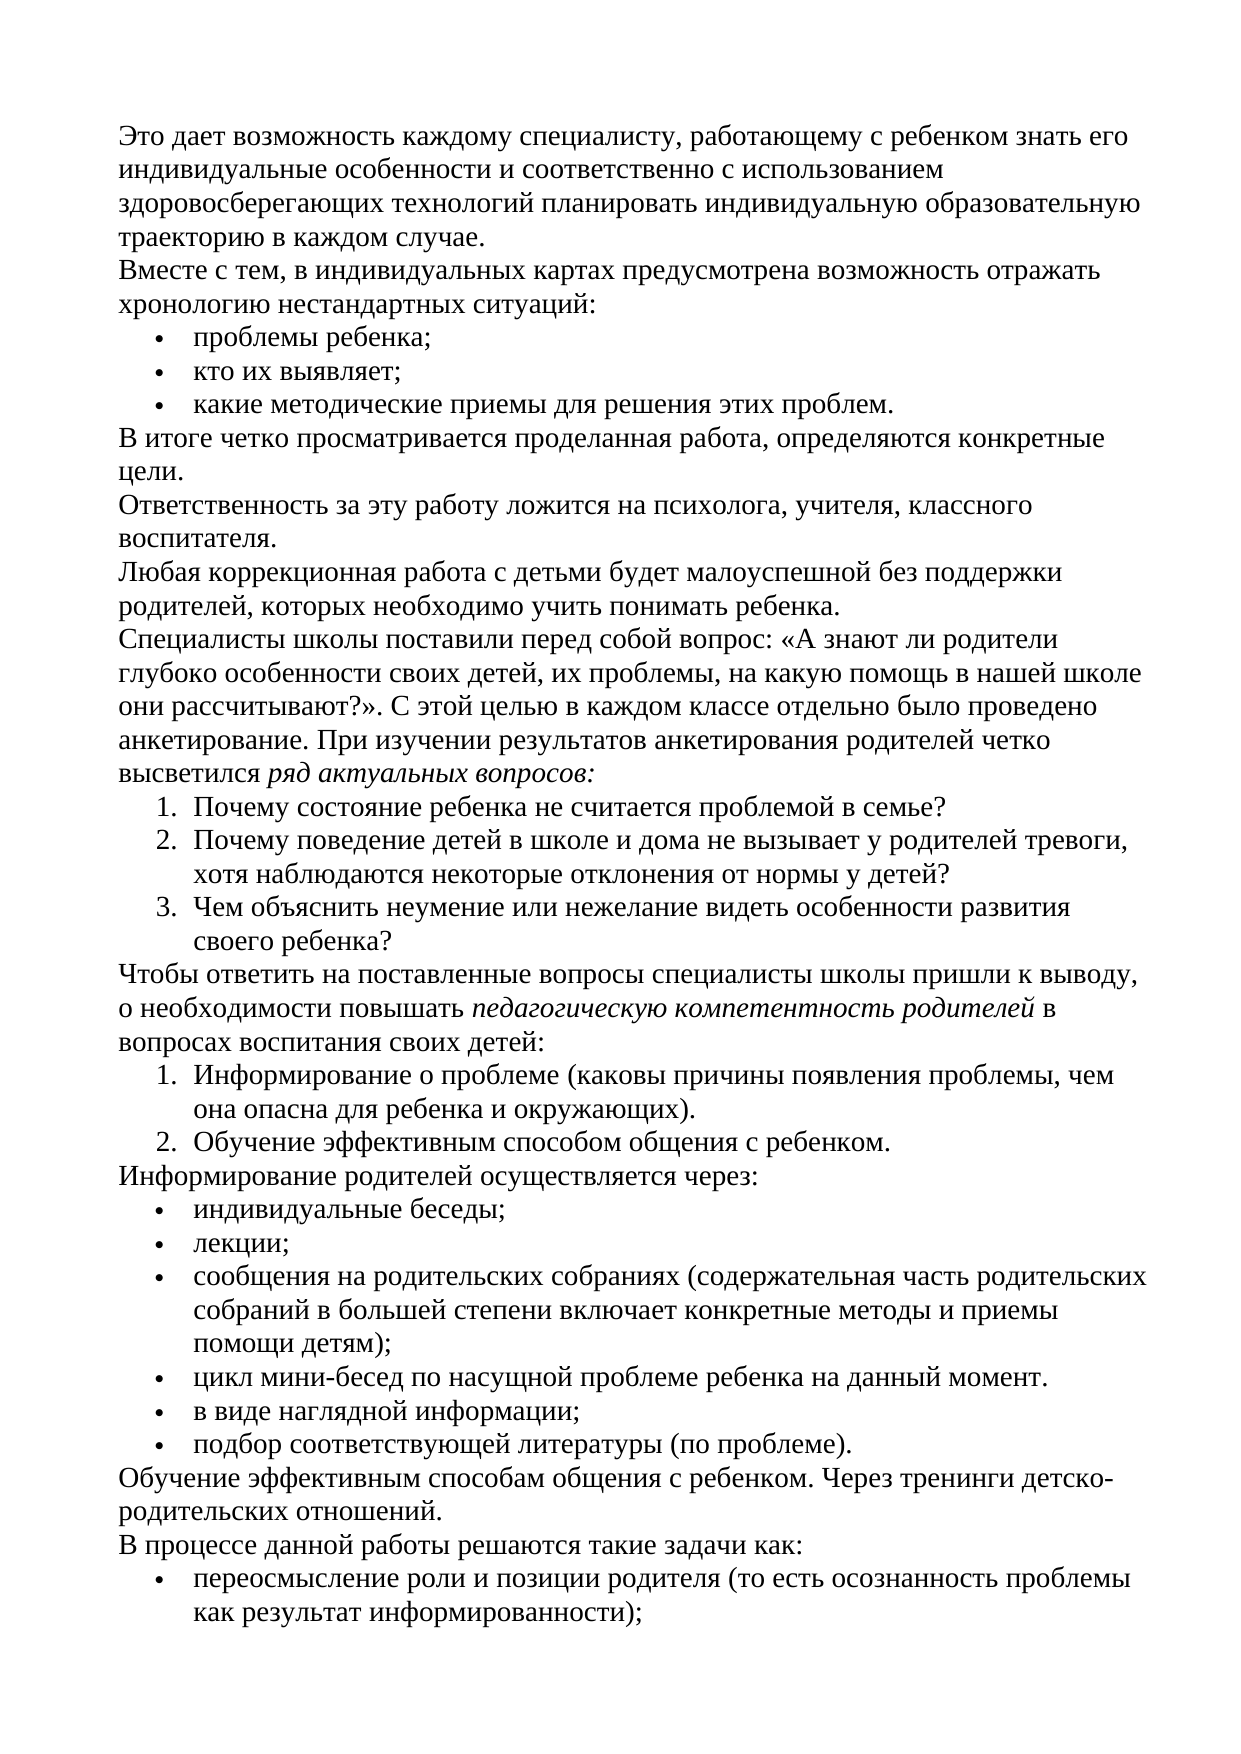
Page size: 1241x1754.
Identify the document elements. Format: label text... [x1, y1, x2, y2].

text Специалисты школы поставили перед собой вопрос: «А знают ли родители глубоко особенности своих детей, их проблемы, на какую помощь в нашей школе они рассчитывают?». С этой целью в каждом классе отдельно было проведено анкетирование. При изучении результатов анкетирования родителей четко высветился ряд актуальных вопросов: [118, 621, 1152, 789]
list сообщения на родительских собраниях (содержательная часть родительских собраний в большей степени включает конкретные методы и приемы помощи детям); [156, 1258, 1152, 1359]
list Информирование о проблеме (каковы причины появления проблемы, чем она опасна для ребенка и окружающих). [156, 1057, 1152, 1124]
list Обучение эффективным способом общения с ребенком. [156, 1124, 1152, 1158]
text В итоге четко просматривается проделанная работа, определяются конкретные цели. [118, 420, 1152, 487]
list какие методические приемы для решения этих проблем. [156, 386, 1152, 420]
list индивидуальные беседы; [156, 1191, 1152, 1225]
text Любая коррекционная работа с детьми будет малоуспешной без поддержки родителей, которых необходимо учить понимать ребенка. [118, 554, 1152, 621]
text Это дает возможность каждому специалисту, работающему с ребенком знать его индивидуальные особенности и соответственно с использованием здоровосберегающих технологий планировать индивидуальную образовательную траекторию в каждом случае. [118, 118, 1152, 252]
list подбор соответствующей литературы (по проблеме). [156, 1426, 1152, 1460]
list Чем объяснить неумение или нежелание видеть особенности развития своего ребенка? [156, 889, 1152, 957]
list цикл мини-бесед по насущной проблеме ребенка на данный момент. [156, 1359, 1152, 1393]
list лекции; [156, 1225, 1152, 1258]
list переосмысление роли и позиции родителя (то есть осознанность проблемы как результат информированности); [156, 1560, 1152, 1627]
text Ответственность за эту работу ложится на психолога, учителя, классного воспитателя. [118, 487, 1152, 554]
text Обучение эффективным способам общения с ребенком. Через тренинги детско-родительских отношений. [118, 1460, 1152, 1527]
list проблемы ребенка; [156, 319, 1152, 353]
list Почему поведение детей в школе и дома не вызывает у родителей тревоги, хотя наблюдаются некоторые отклонения от нормы у детей? [156, 822, 1152, 889]
list кто их выявляет; [156, 353, 1152, 386]
list Почему состояние ребенка не считается проблемой в семье? [156, 789, 1152, 822]
subtitle В процессе данной работы решаются такие задачи как: [118, 1527, 1152, 1560]
text Чтобы ответить на поставленные вопросы специалисты школы пришли к выводу, о необходимости повышать педагогическую компетентность родителей в вопросах воспитания своих детей: [118, 957, 1152, 1057]
text Вместе с тем, в индивидуальных картах предусмотрена возможность отражать хронологию нестандартных ситуаций: [118, 252, 1152, 319]
text Информирование родителей осуществляется через: [118, 1158, 1152, 1191]
list в виде наглядной информации; [156, 1393, 1152, 1426]
